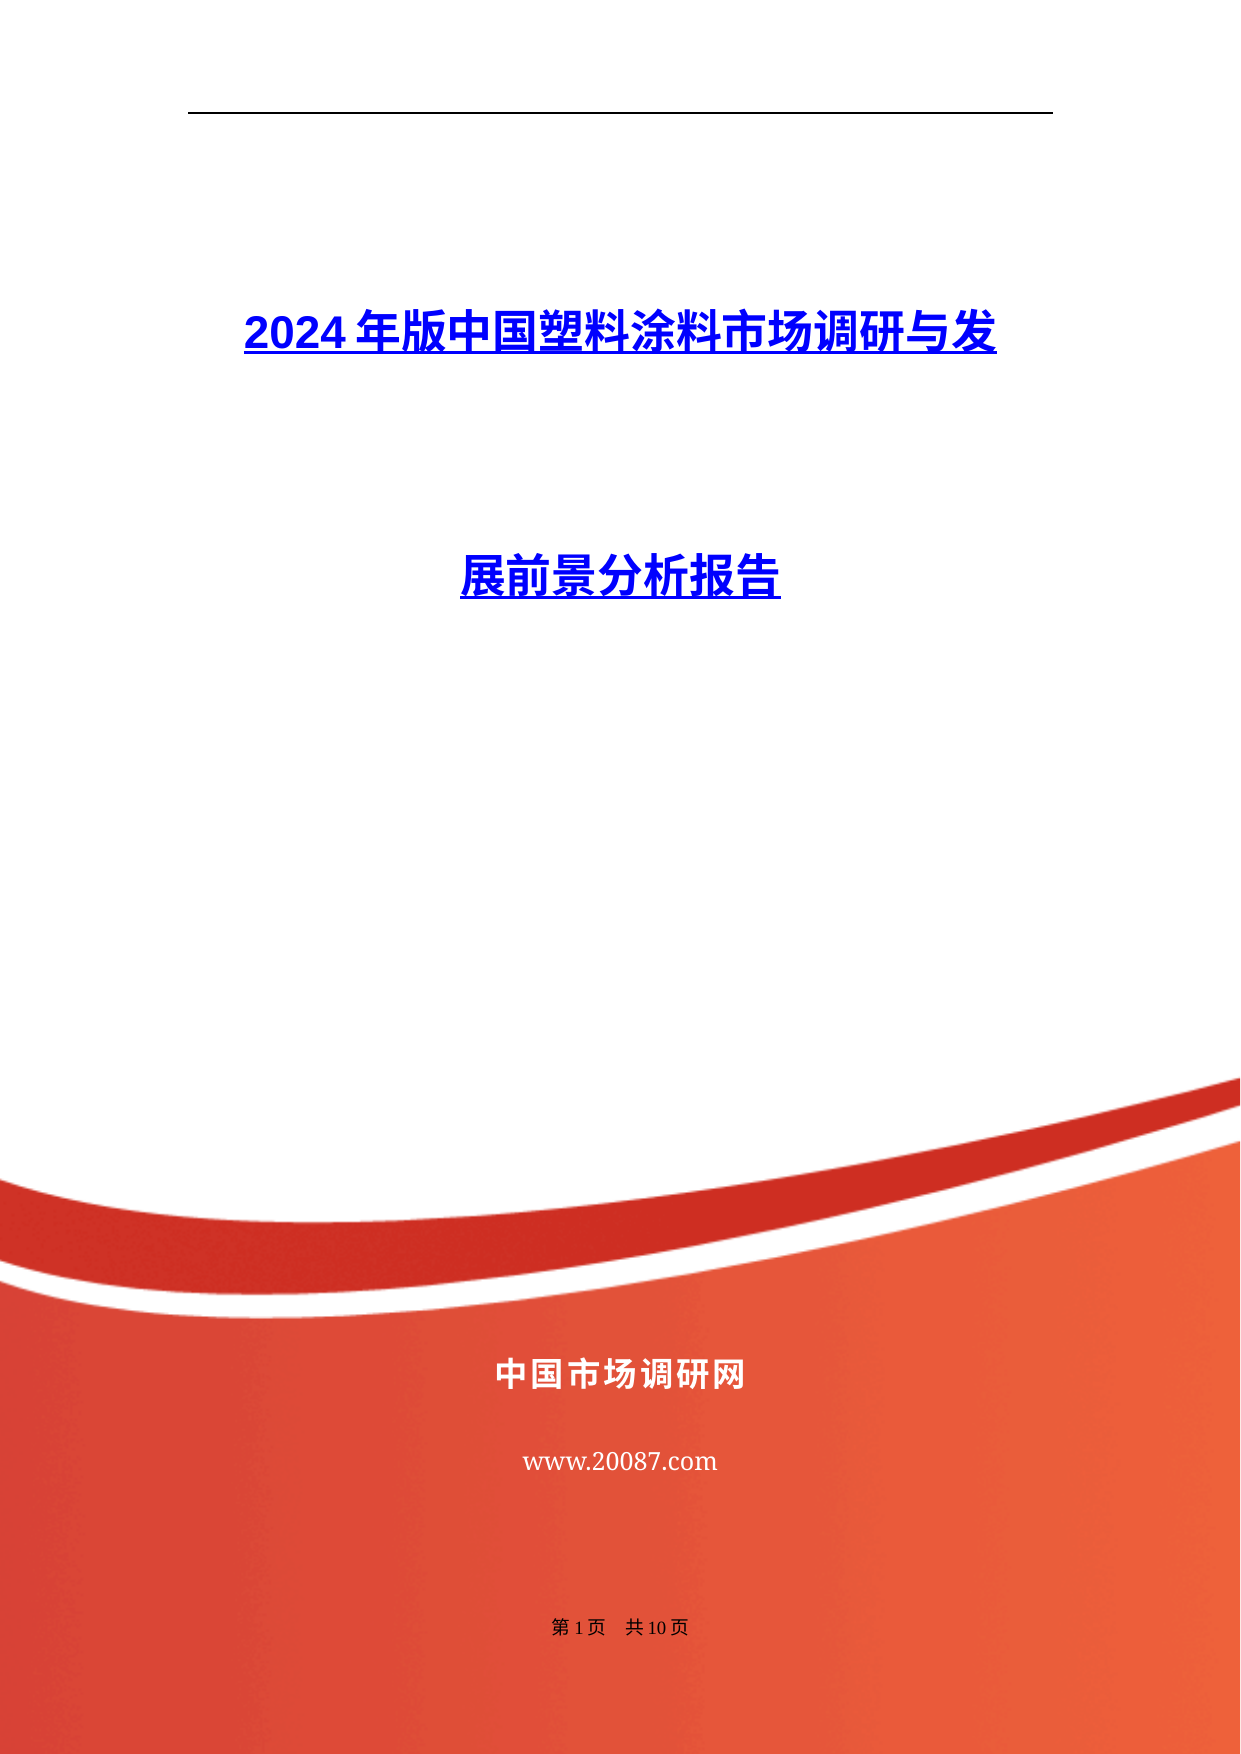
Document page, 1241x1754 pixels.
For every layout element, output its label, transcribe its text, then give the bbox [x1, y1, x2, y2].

table_header 2024年版中国塑料涂料市场调研与发展前景分析报告 [188, 207, 1053, 773]
picture [0, 1006, 1241, 1754]
subtitle 中国市场调研网 [187, 1339, 1053, 1404]
text www.20087.com [187, 1428, 1053, 1493]
